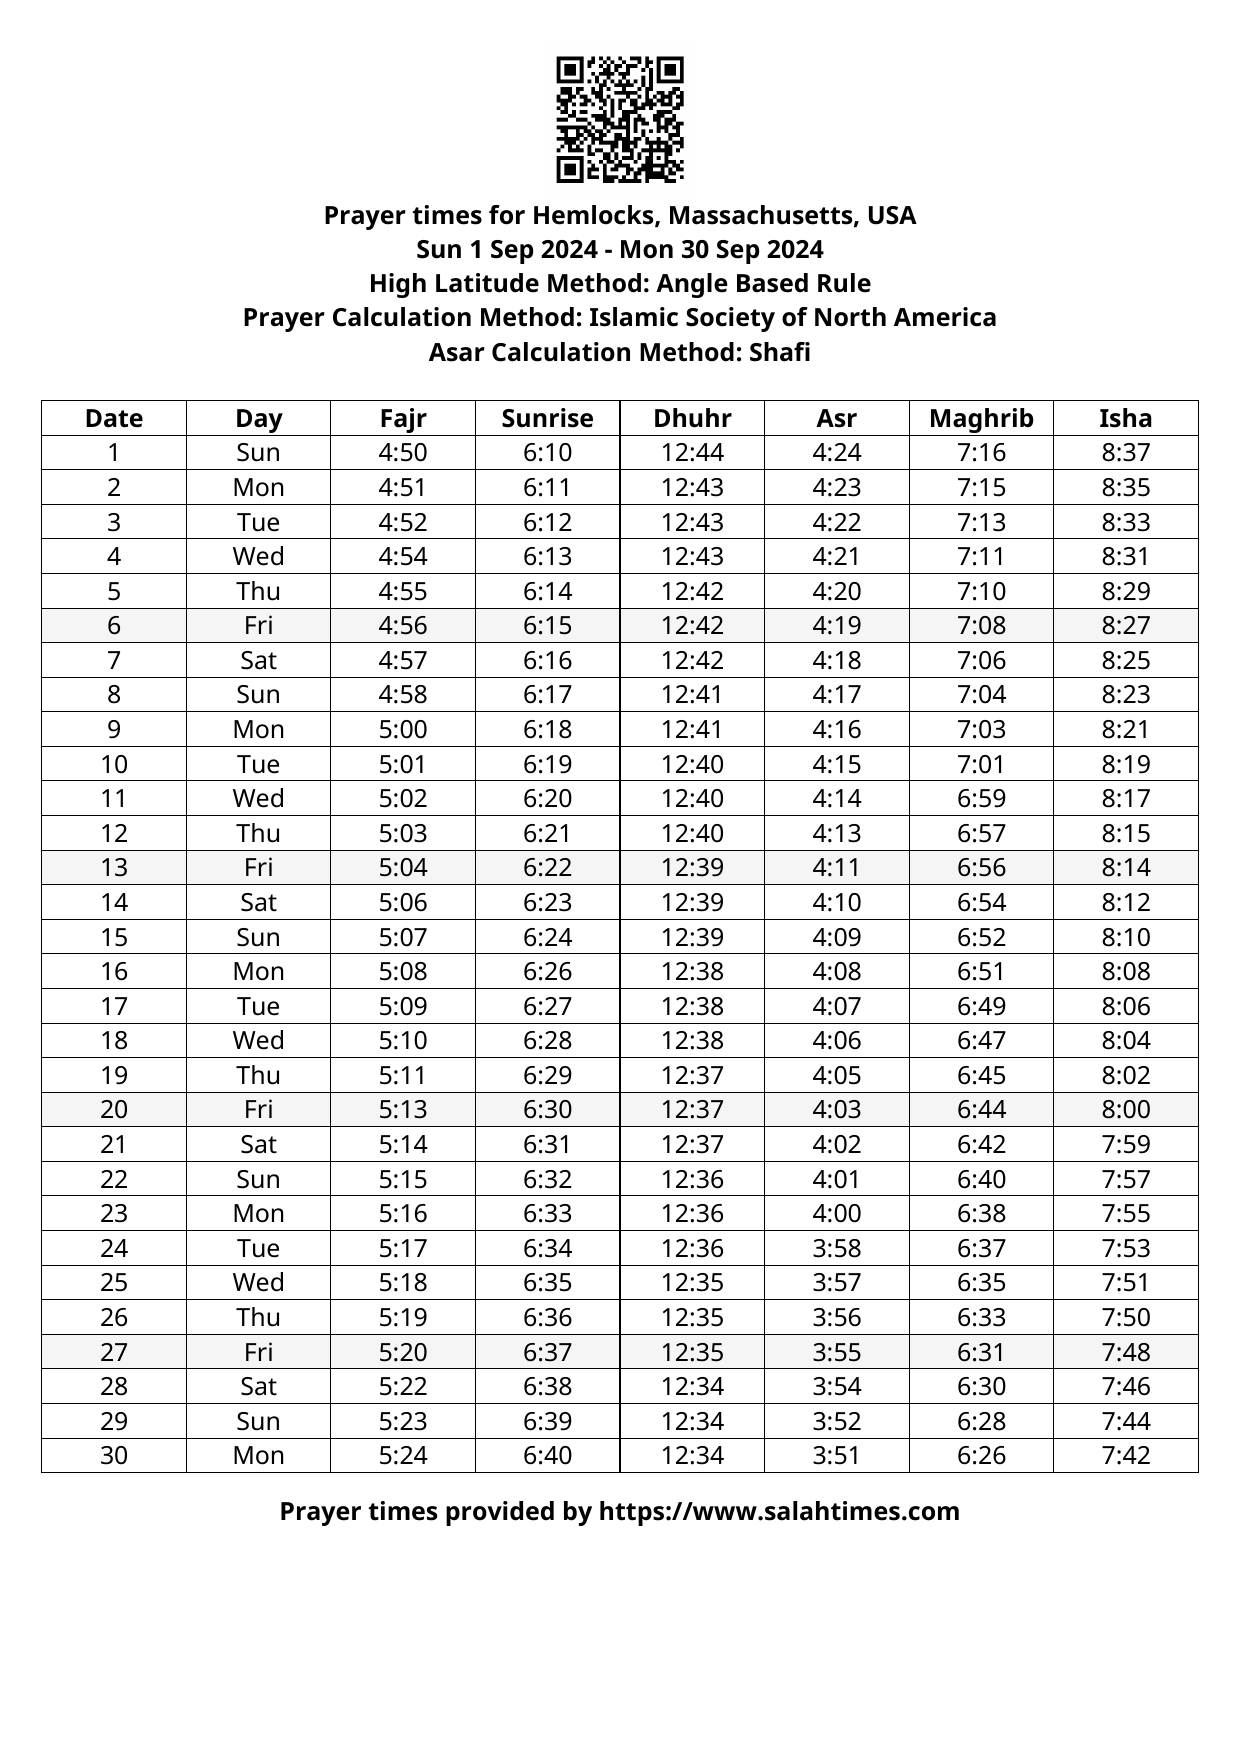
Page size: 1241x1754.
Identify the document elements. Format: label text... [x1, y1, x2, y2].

table_cell Sun [187, 920, 330, 953]
table_cell 6:39 [476, 1404, 619, 1437]
table_cell 6:24 [476, 920, 619, 953]
table_cell 21 [42, 1127, 186, 1161]
text Asar Calculation Method: Shafi [42, 334, 1198, 368]
table_cell 6:51 [910, 954, 1053, 988]
table_cell 6:38 [476, 1369, 619, 1403]
table_cell 8:23 [1054, 678, 1198, 711]
table_cell 7:01 [910, 747, 1053, 780]
table_cell 12:36 [621, 1231, 764, 1264]
table_cell 5:07 [331, 920, 475, 953]
table_cell 12:42 [621, 609, 764, 642]
table_cell Tue [187, 505, 330, 538]
table_cell 5:06 [331, 885, 475, 919]
table_cell 29 [42, 1404, 186, 1437]
table_cell 8:00 [1054, 1093, 1198, 1126]
table_cell 4:09 [765, 920, 909, 953]
table_cell 12:37 [621, 1093, 764, 1126]
table_cell 7:51 [1054, 1266, 1198, 1299]
table_cell 7:55 [1054, 1196, 1198, 1230]
table_cell 12:44 [621, 436, 764, 469]
text Sun 1 Sep 2024 - Mon 30 Sep 2024 [42, 232, 1198, 266]
table_cell 8:33 [1054, 505, 1198, 538]
table_cell 7:06 [910, 643, 1053, 677]
table_cell Wed [187, 1024, 330, 1057]
table_cell Sun [187, 678, 330, 711]
table_cell 6:21 [476, 816, 619, 849]
table_cell 5:11 [331, 1058, 475, 1092]
table_cell 3:54 [765, 1369, 909, 1403]
table_cell 6:52 [910, 920, 1053, 953]
table_cell 4:56 [331, 609, 475, 642]
table_cell 6:19 [476, 747, 619, 780]
table_cell 6:36 [476, 1300, 619, 1334]
table_cell 6:27 [476, 989, 619, 1022]
table_cell 4:22 [765, 505, 909, 538]
table_cell 3:57 [765, 1266, 909, 1299]
table_cell 12:43 [621, 505, 764, 538]
table_cell 11 [42, 781, 186, 815]
table_cell 4:10 [765, 885, 909, 919]
table_cell 4:24 [765, 436, 909, 469]
table_cell 5:16 [331, 1196, 475, 1230]
table_cell 12:41 [621, 712, 764, 746]
table_cell 6:29 [476, 1058, 619, 1092]
table_cell 4:05 [765, 1058, 909, 1092]
table_cell 12:42 [621, 574, 764, 607]
table_cell 6:31 [910, 1335, 1053, 1368]
table_cell 4:13 [765, 816, 909, 849]
table_cell 7:11 [910, 539, 1053, 573]
table_header Day [187, 401, 330, 434]
table_cell 6 [42, 609, 186, 642]
table_cell 7:57 [1054, 1162, 1198, 1195]
table_cell 12:40 [621, 816, 764, 849]
table_cell 12:37 [621, 1058, 764, 1092]
table_cell 5:01 [331, 747, 475, 780]
table_cell 7:50 [1054, 1300, 1198, 1334]
table_cell 6:28 [910, 1404, 1053, 1437]
table_cell Tue [187, 1231, 330, 1264]
table_cell 4:03 [765, 1093, 909, 1126]
table_cell 8:10 [1054, 920, 1198, 953]
table_cell 7:03 [910, 712, 1053, 746]
table_cell 12:41 [621, 678, 764, 711]
table_cell 4 [42, 539, 186, 573]
table_cell 17 [42, 989, 186, 1022]
table_header Isha [1054, 401, 1198, 434]
table_cell Wed [187, 1266, 330, 1299]
table_cell 3:51 [765, 1439, 909, 1472]
table_cell 16 [42, 954, 186, 988]
table_cell Tue [187, 989, 330, 1022]
table_header Maghrib [910, 401, 1053, 434]
table_cell Thu [187, 574, 330, 607]
table_cell 12:40 [621, 781, 764, 815]
table_cell 8:21 [1054, 712, 1198, 746]
table_cell 12 [42, 816, 186, 849]
table_cell 14 [42, 885, 186, 919]
table_cell 4:01 [765, 1162, 909, 1195]
table_cell 6:35 [476, 1266, 619, 1299]
table_cell Mon [187, 1439, 330, 1472]
text Prayer Calculation Method: Islamic Society of North America [42, 300, 1198, 334]
table_cell 4:20 [765, 574, 909, 607]
table_cell 5:14 [331, 1127, 475, 1161]
table_cell 8:08 [1054, 954, 1198, 988]
table_cell 6:37 [910, 1231, 1053, 1264]
table_cell 4:50 [331, 436, 475, 469]
table_cell 6:49 [910, 989, 1053, 1022]
table_cell 1 [42, 436, 186, 469]
table_cell 8:14 [1054, 851, 1198, 884]
table_cell 6:11 [476, 470, 619, 504]
table_cell 6:31 [476, 1127, 619, 1161]
table_cell 12:36 [621, 1162, 764, 1195]
table_cell 6:18 [476, 712, 619, 746]
table_cell Sun [187, 1162, 330, 1195]
table_cell 8:04 [1054, 1024, 1198, 1057]
table_cell 5:19 [331, 1300, 475, 1334]
table_cell 8:15 [1054, 816, 1198, 849]
table_cell 8:25 [1054, 643, 1198, 677]
table_cell Fri [187, 1335, 330, 1368]
table_cell 24 [42, 1231, 186, 1264]
table_cell 7:42 [1054, 1439, 1198, 1472]
table_cell 12:35 [621, 1266, 764, 1299]
table_cell 4:14 [765, 781, 909, 815]
table_cell 7:13 [910, 505, 1053, 538]
table_cell 3:58 [765, 1231, 909, 1264]
table_cell 4:23 [765, 470, 909, 504]
table_cell 8:19 [1054, 747, 1198, 780]
table_cell 3:56 [765, 1300, 909, 1334]
table_cell 5:03 [331, 816, 475, 849]
table_cell 4:06 [765, 1024, 909, 1057]
table_cell 6:57 [910, 816, 1053, 849]
table_cell 27 [42, 1335, 186, 1368]
table_cell 23 [42, 1196, 186, 1230]
text Prayer times provided by https://www.salahtimes.com [42, 1494, 1198, 1528]
table_cell 5:09 [331, 989, 475, 1022]
table_cell 9 [42, 712, 186, 746]
table_cell Sat [187, 643, 330, 677]
table_cell 6:30 [910, 1369, 1053, 1403]
table_cell 5:17 [331, 1231, 475, 1264]
table_cell 13 [42, 851, 186, 884]
table_cell 8:31 [1054, 539, 1198, 573]
table_cell 5:02 [331, 781, 475, 815]
table_header Asr [765, 401, 909, 434]
table_cell 18 [42, 1024, 186, 1057]
table_cell Fri [187, 1093, 330, 1126]
table_cell 6:14 [476, 574, 619, 607]
table_cell 7 [42, 643, 186, 677]
table_cell 5:13 [331, 1093, 475, 1126]
table_cell 7:44 [1054, 1404, 1198, 1437]
table_cell Fri [187, 851, 330, 884]
table_cell 6:13 [476, 539, 619, 573]
table_cell 4:17 [765, 678, 909, 711]
table_header Date [42, 401, 186, 434]
table_cell 5 [42, 574, 186, 607]
table_cell 12:37 [621, 1127, 764, 1161]
table_cell 3:55 [765, 1335, 909, 1368]
table_cell Sun [187, 436, 330, 469]
table_cell 30 [42, 1439, 186, 1472]
table_cell 12:35 [621, 1300, 764, 1334]
table_cell 5:08 [331, 954, 475, 988]
table_cell 12:40 [621, 747, 764, 780]
table_cell 3 [42, 505, 186, 538]
table_cell Mon [187, 470, 330, 504]
table_cell 6:33 [476, 1196, 619, 1230]
table_cell 4:18 [765, 643, 909, 677]
picture [542, 41, 699, 198]
table_cell 4:02 [765, 1127, 909, 1161]
table_cell 12:35 [621, 1335, 764, 1368]
table_cell 25 [42, 1266, 186, 1299]
table_cell 7:16 [910, 436, 1053, 469]
table_cell 6:23 [476, 885, 619, 919]
table_cell Sat [187, 1127, 330, 1161]
table_cell 5:04 [331, 851, 475, 884]
table_cell 6:30 [476, 1093, 619, 1126]
table_cell 5:20 [331, 1335, 475, 1368]
table_cell 6:59 [910, 781, 1053, 815]
table_cell 8:17 [1054, 781, 1198, 815]
table_cell 20 [42, 1093, 186, 1126]
table_cell 5:24 [331, 1439, 475, 1472]
table_cell 12:39 [621, 885, 764, 919]
text High Latitude Method: Angle Based Rule [42, 266, 1198, 300]
table_cell 5:10 [331, 1024, 475, 1057]
table_cell 6:33 [910, 1300, 1053, 1334]
table_cell 12:38 [621, 989, 764, 1022]
table_cell 4:58 [331, 678, 475, 711]
table_cell 6:40 [910, 1162, 1053, 1195]
table_cell 22 [42, 1162, 186, 1195]
table_cell 8:37 [1054, 436, 1198, 469]
table_cell 6:40 [476, 1439, 619, 1472]
table_cell 6:22 [476, 851, 619, 884]
table_cell 4:15 [765, 747, 909, 780]
table_cell 8:12 [1054, 885, 1198, 919]
table_cell 4:16 [765, 712, 909, 746]
table_cell 26 [42, 1300, 186, 1334]
table_cell Thu [187, 1300, 330, 1334]
table_cell 6:20 [476, 781, 619, 815]
table_cell 6:37 [476, 1335, 619, 1368]
table_cell 8:29 [1054, 574, 1198, 607]
table_cell 7:59 [1054, 1127, 1198, 1161]
table_cell 6:54 [910, 885, 1053, 919]
table_cell Sat [187, 885, 330, 919]
table_cell 4:21 [765, 539, 909, 573]
table_cell 6:17 [476, 678, 619, 711]
table_cell 6:32 [476, 1162, 619, 1195]
table_cell 12:34 [621, 1404, 764, 1437]
table_cell 4:51 [331, 470, 475, 504]
table_cell 8:27 [1054, 609, 1198, 642]
table_cell Sun [187, 1404, 330, 1437]
table_cell Thu [187, 1058, 330, 1092]
table_cell 2 [42, 470, 186, 504]
table_cell 6:42 [910, 1127, 1053, 1161]
table_cell 6:38 [910, 1196, 1053, 1230]
table_cell Fri [187, 609, 330, 642]
table_cell 4:07 [765, 989, 909, 1022]
table_cell 5:22 [331, 1369, 475, 1403]
table_cell Mon [187, 1196, 330, 1230]
table_header Sunrise [476, 401, 619, 434]
table_cell 4:11 [765, 851, 909, 884]
table_cell 12:38 [621, 954, 764, 988]
table_cell 4:08 [765, 954, 909, 988]
table_cell 8:35 [1054, 470, 1198, 504]
table_header Dhuhr [621, 401, 764, 434]
table_cell 7:15 [910, 470, 1053, 504]
table_cell 6:35 [910, 1266, 1053, 1299]
table_cell 6:47 [910, 1024, 1053, 1057]
table_cell 6:34 [476, 1231, 619, 1264]
table_cell 19 [42, 1058, 186, 1092]
table_cell 6:15 [476, 609, 619, 642]
table_cell 6:56 [910, 851, 1053, 884]
table_cell Mon [187, 712, 330, 746]
table_cell 7:48 [1054, 1335, 1198, 1368]
table_cell 12:36 [621, 1196, 764, 1230]
table_cell 3:52 [765, 1404, 909, 1437]
table_cell 6:26 [476, 954, 619, 988]
table_cell Thu [187, 816, 330, 849]
table_cell 28 [42, 1369, 186, 1403]
table_cell 4:57 [331, 643, 475, 677]
table_cell 7:46 [1054, 1369, 1198, 1403]
table_cell 7:10 [910, 574, 1053, 607]
table_cell 12:43 [621, 470, 764, 504]
table_cell 15 [42, 920, 186, 953]
table_cell 8 [42, 678, 186, 711]
table_cell 6:44 [910, 1093, 1053, 1126]
table_cell 10 [42, 747, 186, 780]
table_cell 5:23 [331, 1404, 475, 1437]
table_cell Wed [187, 781, 330, 815]
table_cell 4:19 [765, 609, 909, 642]
table_header Fajr [331, 401, 475, 434]
table_cell 7:04 [910, 678, 1053, 711]
table_cell Tue [187, 747, 330, 780]
table_cell Sat [187, 1369, 330, 1403]
table_cell 4:52 [331, 505, 475, 538]
table_cell 6:26 [910, 1439, 1053, 1472]
table_cell 12:39 [621, 851, 764, 884]
table_cell 6:28 [476, 1024, 619, 1057]
table_cell 5:00 [331, 712, 475, 746]
table_cell 7:53 [1054, 1231, 1198, 1264]
table_cell 4:00 [765, 1196, 909, 1230]
table_cell 7:08 [910, 609, 1053, 642]
table_cell 12:34 [621, 1369, 764, 1403]
table_cell Wed [187, 539, 330, 573]
table_cell 12:42 [621, 643, 764, 677]
table_cell 12:43 [621, 539, 764, 573]
table_cell 4:54 [331, 539, 475, 573]
table_cell 6:10 [476, 436, 619, 469]
text Prayer times for Hemlocks, Massachusetts, USA [42, 198, 1198, 232]
table_cell 12:39 [621, 920, 764, 953]
table_cell 12:34 [621, 1439, 764, 1472]
table_cell 8:02 [1054, 1058, 1198, 1092]
table_cell 5:18 [331, 1266, 475, 1299]
table_cell 4:55 [331, 574, 475, 607]
table_cell 12:38 [621, 1024, 764, 1057]
table_cell 6:45 [910, 1058, 1053, 1092]
table_cell 6:16 [476, 643, 619, 677]
table_cell Mon [187, 954, 330, 988]
table_cell 8:06 [1054, 989, 1198, 1022]
table_cell 6:12 [476, 505, 619, 538]
table_cell 5:15 [331, 1162, 475, 1195]
